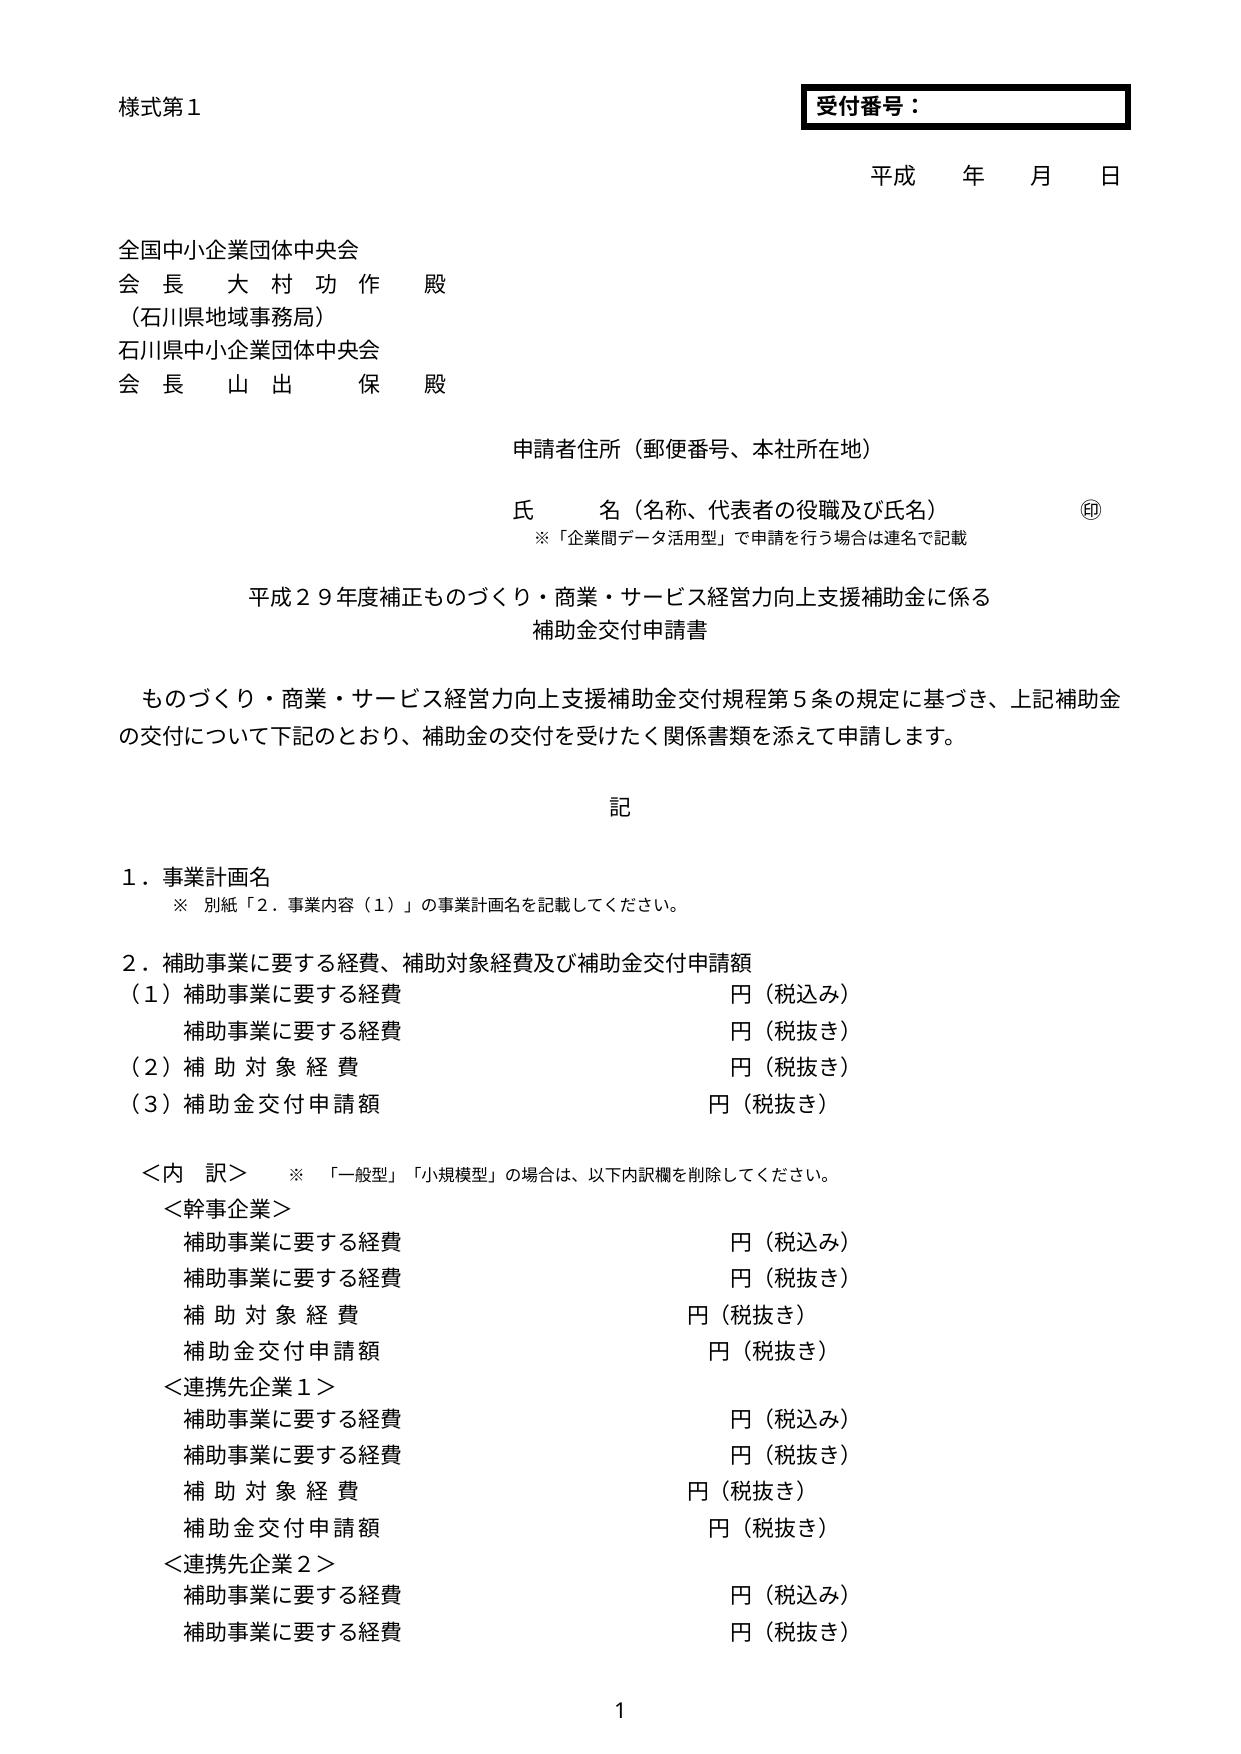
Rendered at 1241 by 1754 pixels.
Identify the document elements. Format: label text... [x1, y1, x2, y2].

text （石川県地域事務局） [118, 299, 1122, 332]
text 平成 年 月 日 [118, 158, 1122, 191]
text 補助事業に要する経費 円（税抜き） [118, 1261, 1122, 1293]
text 補助事業に要する経費 円（税抜き） [118, 1014, 1122, 1046]
text （２）補助対象経費 円（税抜き） [118, 1050, 1122, 1082]
text 全国中小企業団体中央会 [118, 232, 1122, 265]
text 補助事業に要する経費 円（税抜き） [118, 1438, 1122, 1470]
text ２．補助事業に要する経費、補助対象経費及び補助金交付申請額 [118, 946, 1122, 977]
text （１）補助事業に要する経費 円（税込み） [118, 977, 1122, 1009]
subtitle 記 [118, 789, 1122, 821]
text 補助金交付申請額 円（税抜き） [118, 1511, 1122, 1542]
text １．事業計画名 [118, 860, 1122, 892]
text 補助金交付申請書 [118, 612, 1122, 645]
text 平成２９年度補正ものづくり・商業・サービス経営力向上支援補助金に係る [118, 578, 1122, 612]
text 石川県中小企業団体中央会 [118, 332, 1122, 365]
text 補助金交付申請額 円（税抜き） [118, 1334, 1122, 1366]
text 様式第１ [118, 89, 801, 122]
text 補助事業に要する経費 円（税抜き） [118, 1615, 1122, 1646]
text ＜連携先企業１＞ [118, 1370, 1122, 1402]
text 補助事業に要する経費 円（税込み） [118, 1578, 1122, 1610]
text ※ 別紙「２．事業内容（１）」の事業計画名を記載してください。 [140, 892, 1122, 916]
text ものづくり・商業・サービス経営力向上支援補助金交付規程第５条の規定に基づき、上記補助金の交付について下記のとおり、補助金の交付を受けたく関係書類を添えて申請します。 [118, 681, 1122, 751]
text ＜内 訳＞ ※ 「一般型」「小規模型」の場合は、以下内訳欄を削除してください。 [118, 1153, 1122, 1189]
text ＜連携先企業２＞ [118, 1547, 1122, 1578]
text 補助対象経費 円（税抜き） [118, 1298, 1122, 1329]
text 補助事業に要する経費 円（税込み） [118, 1402, 1122, 1433]
text 氏 名（名称、代表者の役職及び氏名） ㊞ [118, 493, 1122, 525]
text 会 長 大 村 功 作 殿 [118, 265, 1122, 299]
text （３）補助金交付申請額 円（税抜き） [118, 1087, 1122, 1118]
text 補助事業に要する経費 円（税込み） [118, 1225, 1122, 1257]
text 補助対象経費 円（税抜き） [118, 1474, 1122, 1506]
text ＜幹事企業＞ [118, 1189, 1122, 1225]
text ※「企業間データ活用型」で申請を行う場合は連名で記載 [118, 525, 1122, 549]
text 申請者住所（郵便番号、本社所在地） [118, 432, 1122, 464]
text 会 長 山 出 保 殿 [118, 365, 1122, 399]
